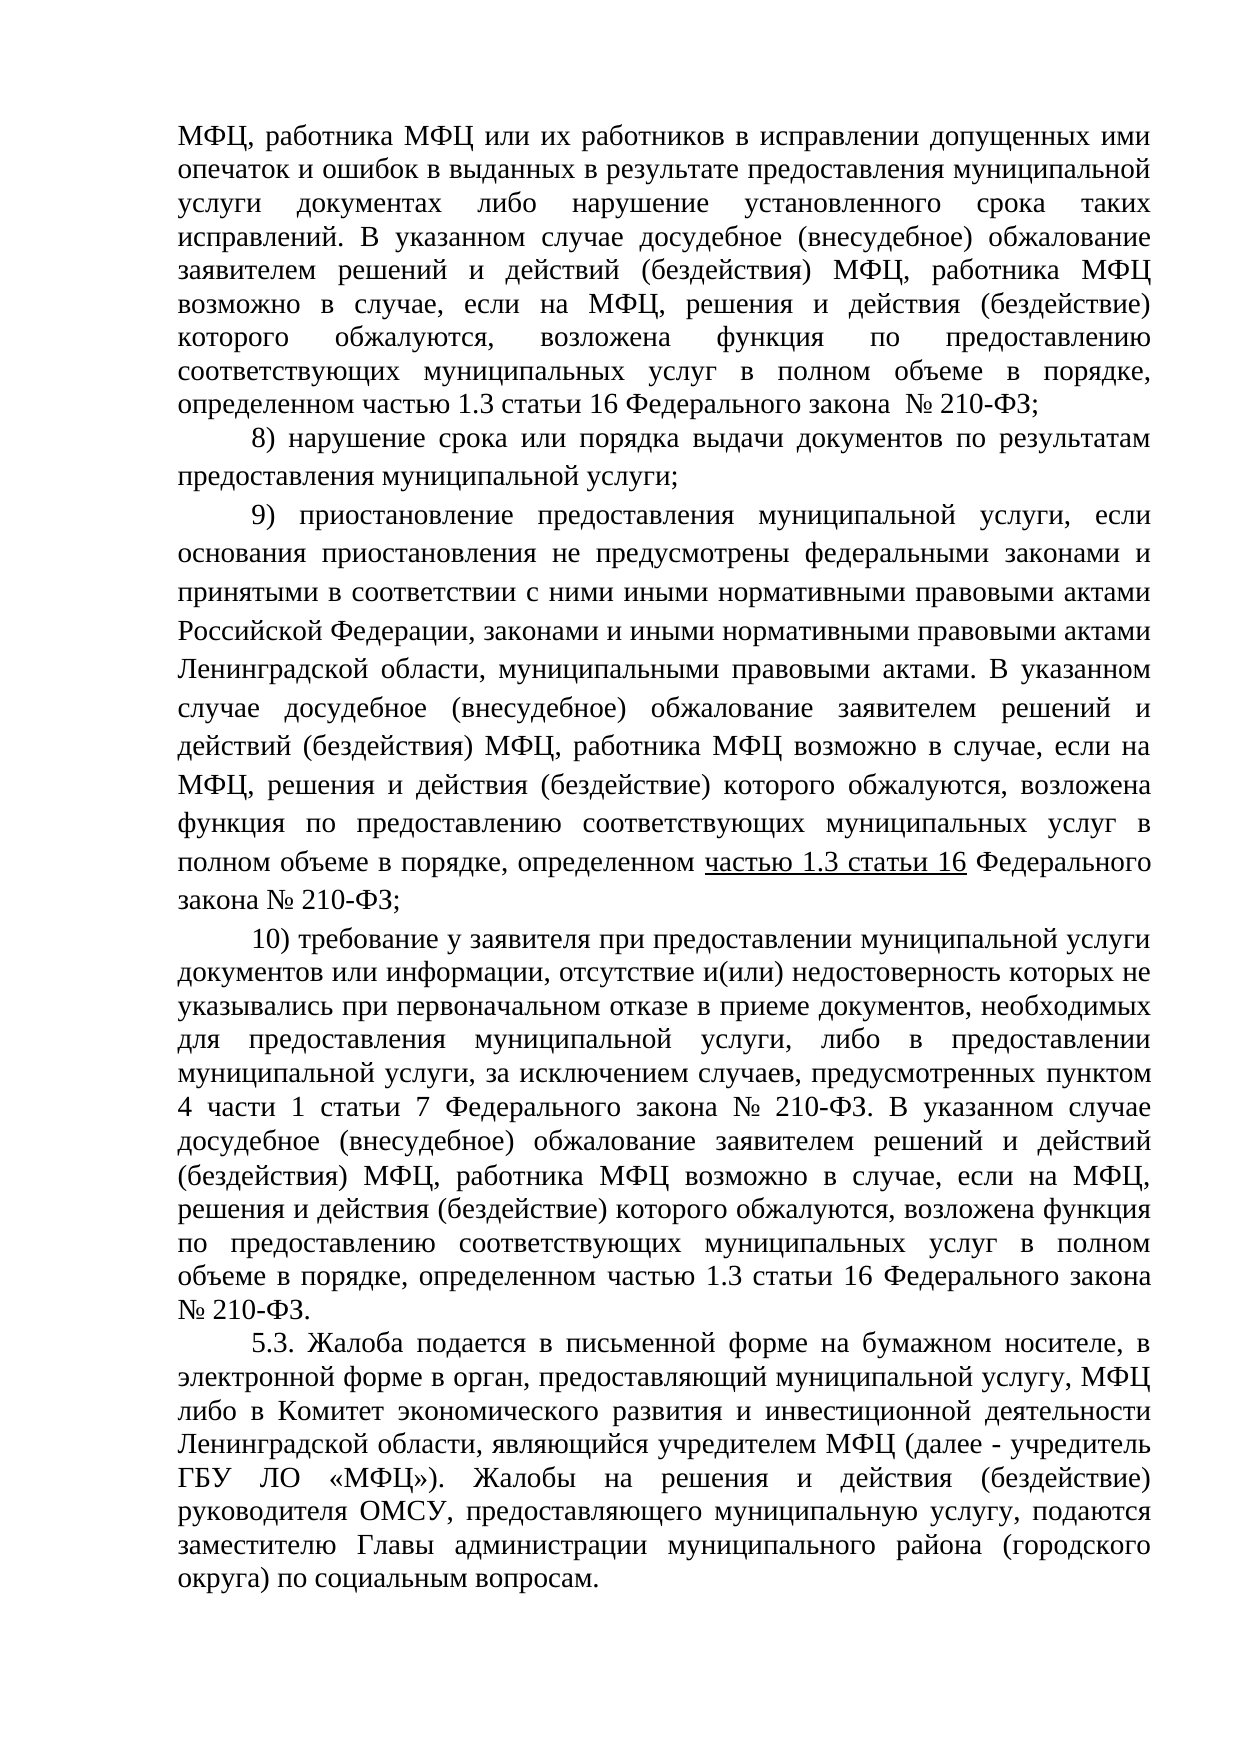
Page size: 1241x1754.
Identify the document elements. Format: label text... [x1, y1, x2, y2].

text 9) приостановление предоставления муниципальной услуги, если основания приостановления не предусмотрены федеральными законами и принятыми в соответствии с ними иными нормативными правовыми актами Российской Федерации, законами и иными нормативными правовыми актами Ленинградской области, муниципальными правовыми актами. В указанном случае досудебное (внесудебное) обжалование заявителем решений и действий (бездействия) МФЦ, работника МФЦ возможно в случае, если на МФЦ, решения и действия (бездействие) которого обжалуются, возложена функция по предоставлению соответствующих муниципальных услуг в полном объеме в порядке, определенном частью 1.3 статьи 16 Федерального закона № 210-ФЗ; [177, 497, 1152, 916]
text 10) требование у заявителя при предоставлении муниципальной услуги документов или информации, отсутствие и(или) недостоверность которых не указывались при первоначальном отказе в приеме документов, необходимых для предоставления муниципальной услуги, либо в предоставлении муниципальной услуги, за исключением случаев, предусмотренных пунктом 4 части 1 статьи 7 Федерального закона № 210-ФЗ. В указанном случае досудебное (внесудебное) обжалование заявителем решений и действий (бездействия) МФЦ, работника МФЦ возможно в случае, если на МФЦ, решения и действия (бездействие) которого обжалуются, возложена функция по предоставлению соответствующих муниципальных услуг в полном объеме в порядке, определенном частью 1.3 статьи 16 Федерального закона № 210-ФЗ. [177, 921, 1152, 1326]
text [177, 118, 1152, 420]
text 5.3. Жалоба подается в письменной форме на бумажном носителе, в электронной форме в орган, предоставляющий муниципальной услугу, МФЦ либо в Комитет экономического развития и инвестиционной деятельности Ленинградской области, являющийся учредителем МФЦ (далее - учредитель ГБУ ЛО «МФЦ»). Жалобы на решения и действия (бездействие) руководителя ОМСУ, предоставляющего муниципальную услугу, подаются заместителю Главы администрации муниципального района (городского округа) по социальным вопросам. [177, 1326, 1152, 1594]
text 8) нарушение срока или порядка выдачи документов по результатам предоставления муниципальной услуги; [177, 420, 1152, 492]
